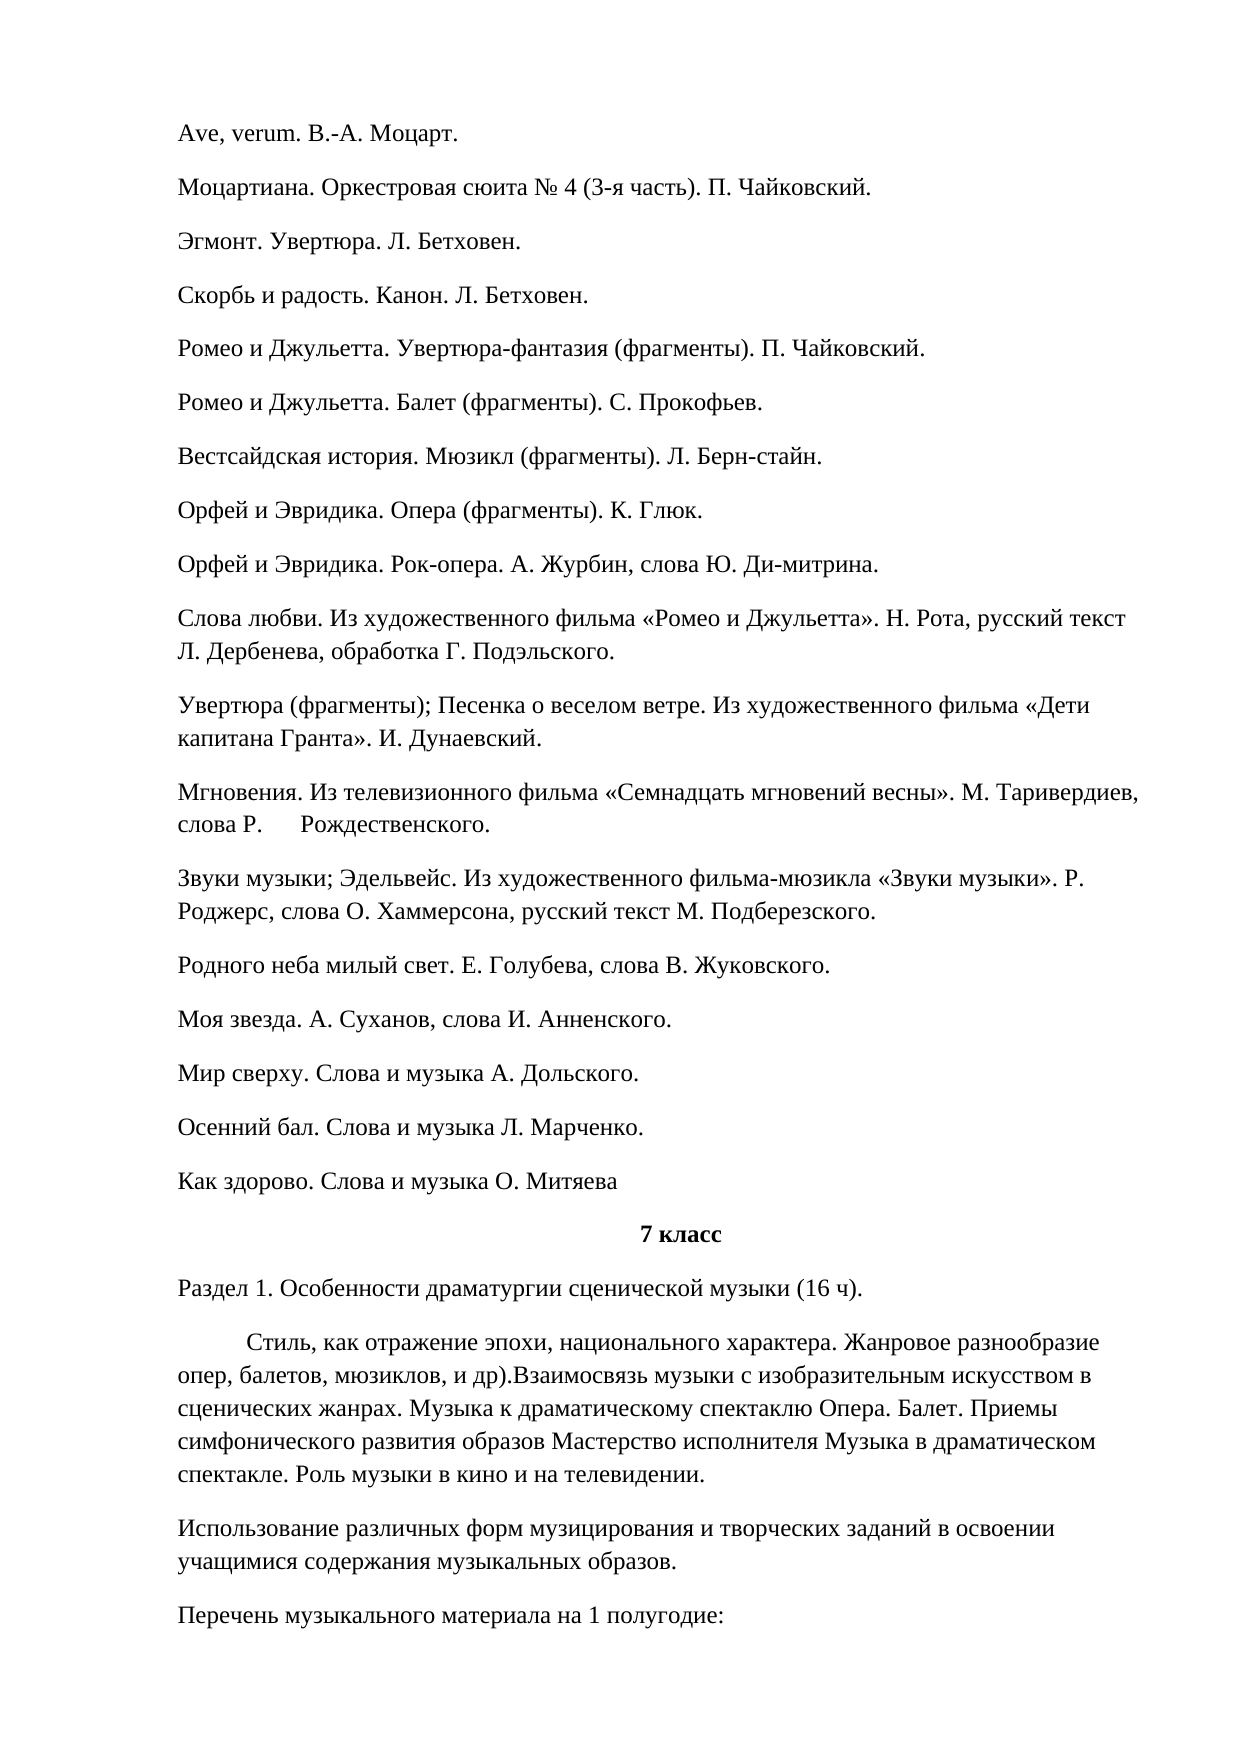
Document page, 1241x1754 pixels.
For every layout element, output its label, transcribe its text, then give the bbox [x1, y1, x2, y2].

text Увертюра (фрагменты); Песенка о веселом ветре. Из художественного фильма «Дети капитана Гранта». И. Дунаевский. [177, 690, 1152, 751]
text Перечень музыкального материала на 1 полугодие: [177, 1600, 1152, 1629]
text Скорбь и радость. Канон. Л. Бетховен. [177, 280, 1152, 308]
text Эгмонт. Увертюра. Л. Бетховен. [177, 226, 1152, 254]
text 7 класс [177, 1219, 1152, 1248]
text Родного неба милый свет. Е. Голубева, слова В. Жуковского. [177, 950, 1152, 979]
text Мгновения. Из телевизионного фильма «Семнадцать мгновений весны». М. Таривердиев, слова Р. Рождественского. [177, 777, 1152, 838]
text Использование различных форм музицирования и творческих заданий в освоении учащимися содержания музыкальных образов. [177, 1513, 1152, 1575]
text Моцартиана. Оркестровая сюита № 4 (3-я часть). П. Чайковский. [177, 172, 1152, 201]
text Моя звезда. А. Суханов, слова И. Анненского. [177, 1004, 1152, 1033]
text Ave, verum. В.-А. Моцарт. [177, 118, 1152, 147]
text Слова любви. Из художественного фильма «Ромео и Джульетта». Н. Рота, русский текст Л. Дербенева, обработка Г. Подэльского. [177, 603, 1152, 664]
text Орфей и Эвридика. Опера (фрагменты). К. Глюк. [177, 495, 1152, 524]
text Осенний бал. Слова и музыка Л. Марченко. [177, 1112, 1152, 1141]
text Звуки музыки; Эдельвейс. Из художественного фильма-мюзикла «Звуки музыки». Р. Роджерс, слова О. Хаммерсона, русский текст М. Подберезского. [177, 863, 1152, 925]
text Стиль, как отражение эпохи, национального характера. Жанровое разнообразие опер, балетов, мюзиклов, и др).Взаимосвязь музыки с изобразительным искусством в сценических жанрах. Музыка к драматическому спектаклю Опера. Балет. Приемы симфонического развития образов Мастерство исполнителя Музыка в драматическом спектакле. Роль музыки в кино и на телевидении. [177, 1327, 1152, 1488]
text Ромео и Джульетта. Балет (фрагменты). С. Прокофьев. [177, 387, 1152, 416]
text Как здорово. Слова и музыка О. Митяева [177, 1166, 1152, 1194]
text Раздел 1. Особенности драматургии сценической музыки (16 ч). [177, 1273, 1152, 1302]
text Орфей и Эвридика. Рок-опера. А. Журбин, слова Ю. Ди-митрина. [177, 549, 1152, 578]
text Мир сверху. Слова и музыка А. Дольского. [177, 1058, 1152, 1087]
text Ромео и Джульетта. Увертюра-фантазия (фрагменты). П. Чайковский. [177, 333, 1152, 362]
text Вестсайдская история. Мюзикл (фрагменты). Л. Берн-стайн. [177, 441, 1152, 470]
